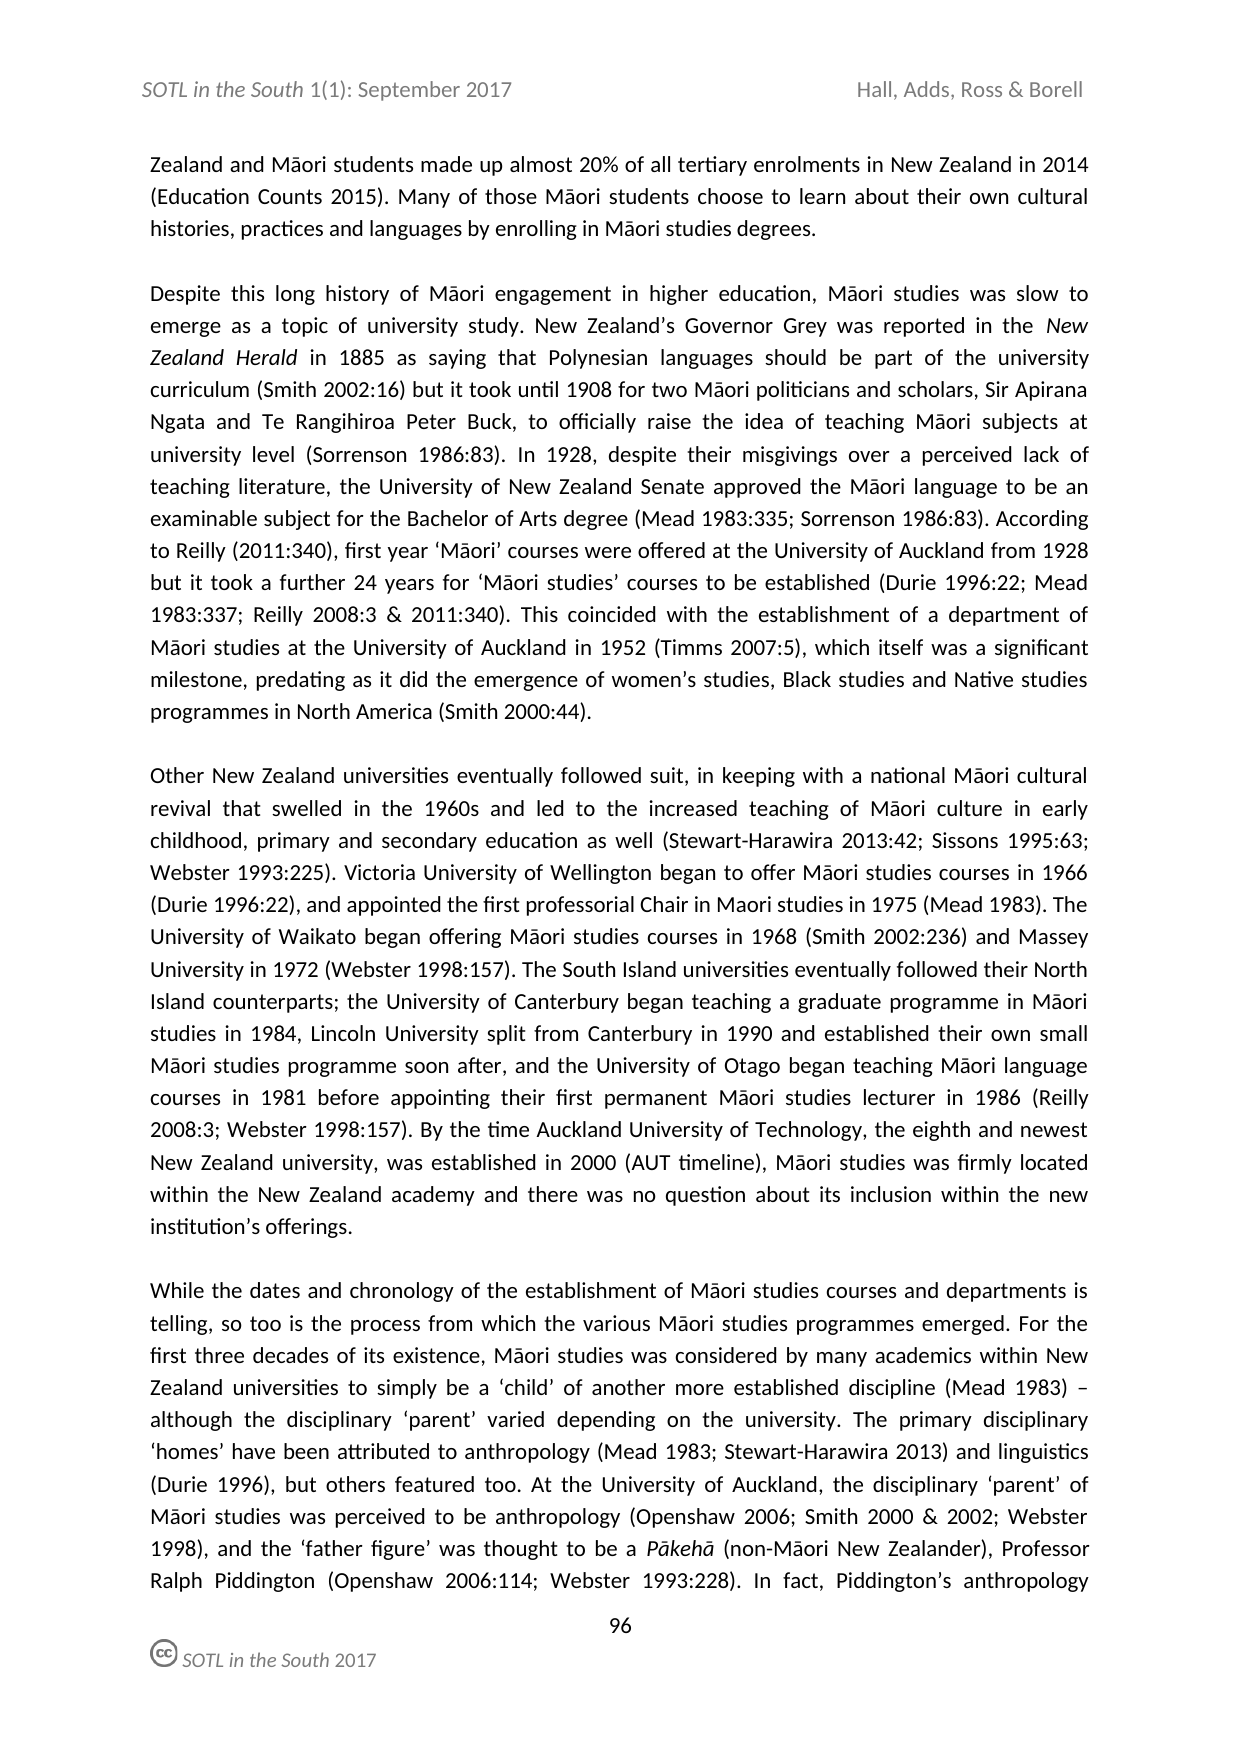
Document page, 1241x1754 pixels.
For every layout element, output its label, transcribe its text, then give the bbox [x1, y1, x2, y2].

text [150, 1277, 1090, 1594]
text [150, 150, 1090, 242]
text Other New Zealand universities eventually followed suit, in keeping with a national Māori cultural revival that swelled in the 1960s and led to the increased teaching of Māori culture in early childhood, primary and secondary education as well (Stewart-Harawira 2013:42; Sissons 1995:63; Webster 1993:225). Victoria University of Wellington began to offer Māori studies courses in 1966 (Durie 1996:22), and appointed the first professorial Chair in Maori studies in 1975 (Mead 1983). The University of Waikato began offering Māori studies courses in 1968 (Smith 2002:236) and Massey University in 1972 (Webster 1998:157). The South Island universities eventually followed their North Island counterparts; the University of Canterbury began teaching a graduate programme in Māori studies in 1984, Lincoln University split from Canterbury in 1990 and established their own small Māori studies programme soon after, and the University of Otago began teaching Māori language courses in 1981 before appointing their first permanent Māori studies lecturer in 1986 (Reilly 2008:3; Webster 1998:157). By the time Auckland University of Technology, the eighth and newest New Zealand university, was established in 2000 (AUT timeline), Māori studies was firmly located within the New Zealand academy and there was no question about its inclusion within the new institution’s offerings. [150, 762, 1090, 1240]
text Despite this long history of Māori engagement in higher education, Māori studies was slow to emerge as a topic of university study. New Zealand’s Governor Grey was reported in the New Zealand Herald in 1885 as saying that Polynesian languages should be part of the university curriculum (Smith 2002:16) but it took until 1908 for two Māori politicians and scholars, Sir Apirana Ngata and Te Rangihiroa Peter Buck, to officially raise the idea of teaching Māori subjects at university level (Sorrenson 1986:83). In 1928, despite their misgivings over a perceived lack of teaching literature, the University of New Zealand Senate approved the Māori language to be an examinable subject for the Bachelor of Arts degree (Mead 1983:335; Sorrenson 1986:83). According to Reilly (2011:340), first year ‘Māori’ courses were offered at the University of Auckland from 1928 but it took a further 24 years for ‘Māori studies’ courses to be established (Durie 1996:22; Mead 1983:337; Reilly 2008:3 & 2011:340). This coincided with the establishment of a department of Māori studies at the University of Auckland in 1952 (Timms 2007:5), which itself was a significant milestone, predating as it did the emergence of women’s studies, Black studies and Native studies programmes in North America (Smith 2000:44). [150, 279, 1090, 725]
